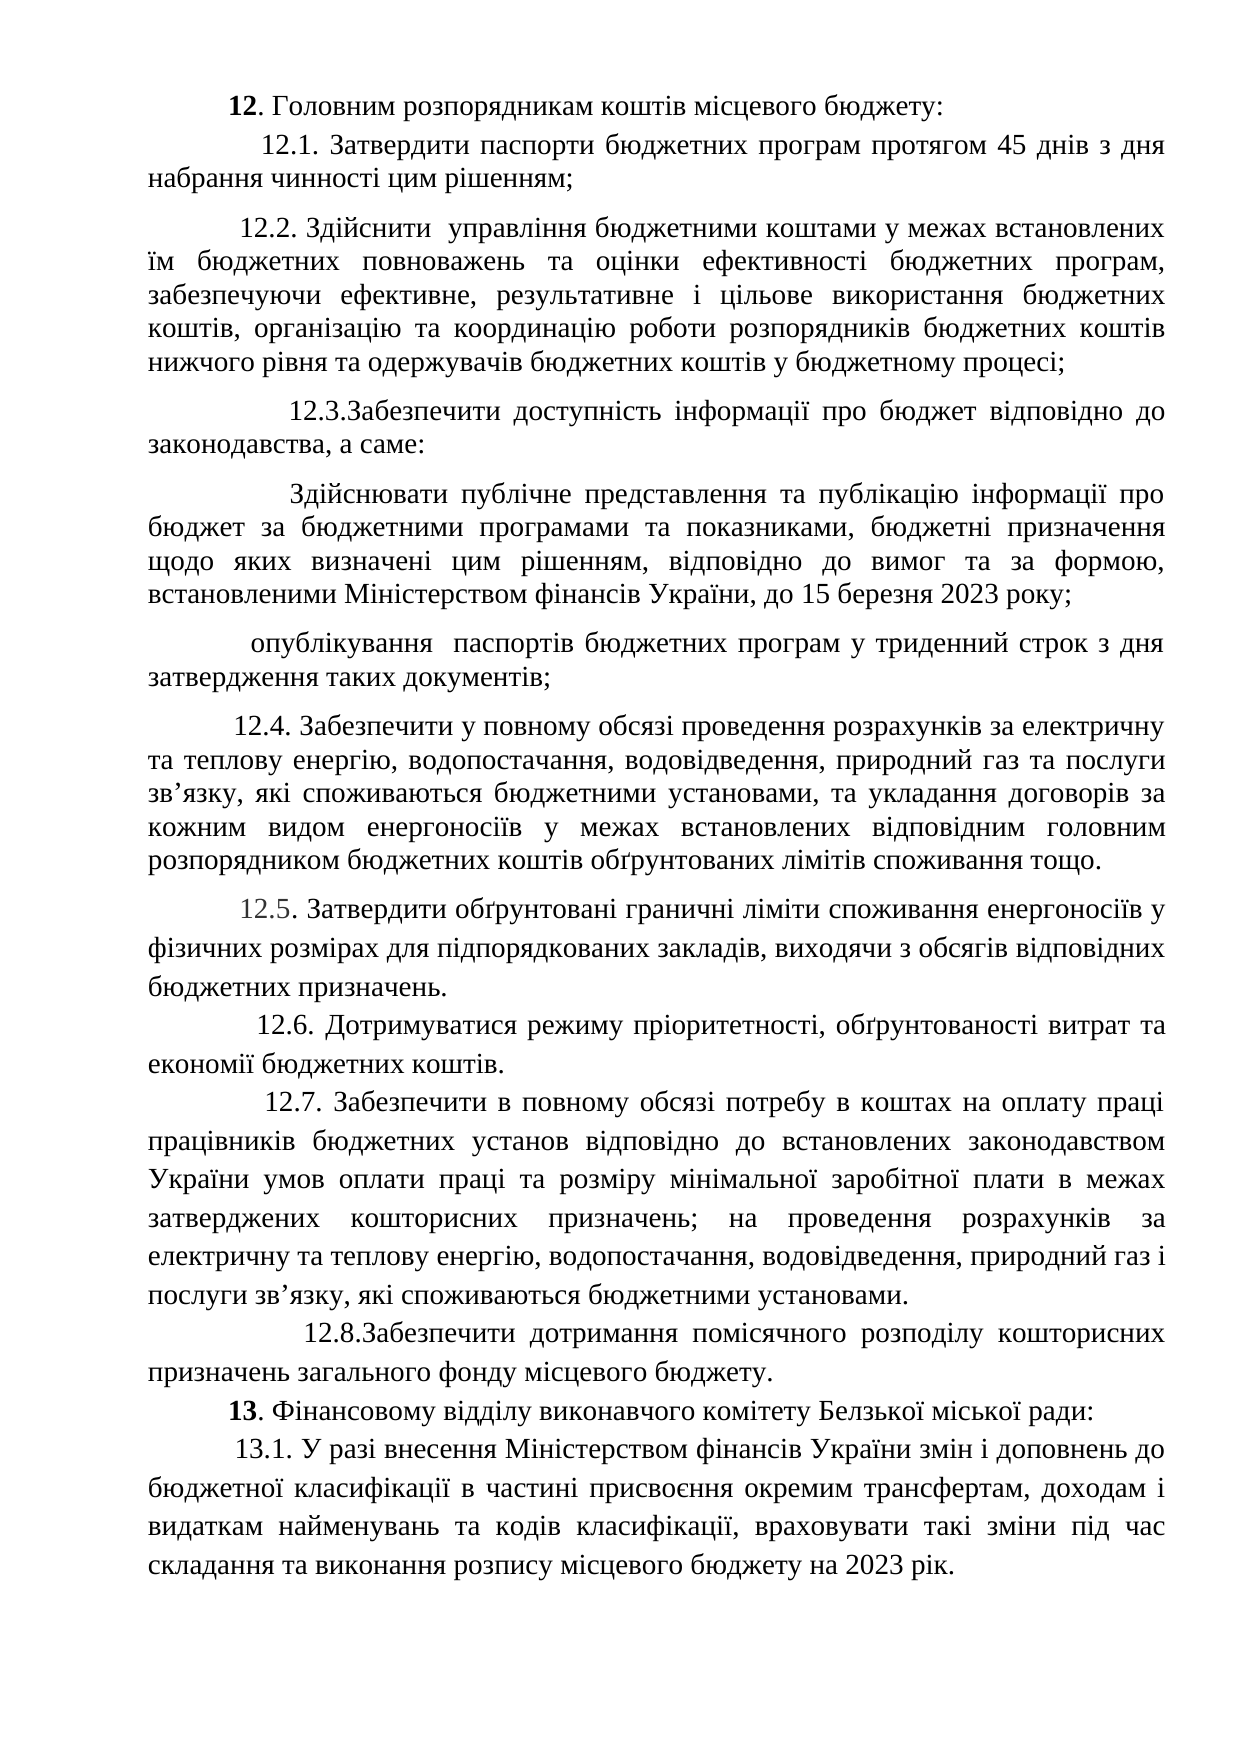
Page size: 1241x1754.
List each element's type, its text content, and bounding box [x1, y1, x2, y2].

text 12.3.Забезпечити доступність інформації про бюджет відповідно до законодавства, а саме: [148, 393, 1167, 460]
text Здійснювати публічне представлення та публікацію інформації про бюджет за бюджетними програмами та показниками, бюджетні призначення щодо яких визначені цим рішенням, відповідно до вимог та за формою, встановленими Міністерством фінансів України, до 15 березня 2023 року; [148, 476, 1167, 610]
text 12.2. Здійснити управління бюджетними коштами у межах встановлених їм бюджетних повноважень та оцінки ефективності бюджетних програм, забезпечуючи ефективне, результативне і цільове використання бюджетних коштів, організацію та координацію роботи розпорядників бюджетних коштів нижчого рівня та одержувачів бюджетних коштів у бюджетному процесі; [148, 210, 1167, 377]
text 13.1. У разі внесення Міністерством фінансів України змін і доповнень до бюджетної класифікації в частині присвоєння окремим трансфертам, доходам і видаткам найменувань та кодів класифікації, враховувати такі зміни під час складання та виконання розпису місцевого бюджету на 2023 рік. [148, 1431, 1167, 1580]
text 12.1. Затвердити паспорти бюджетних програм протягом 45 днів з дня набрання чинності цим рішенням; [148, 127, 1167, 194]
text 12.5. Затвердити обґрунтовані граничні ліміти споживання енергоносіїв у фізичних розмірах для підпорядкованих закладів, виходячи з обсягів відповідних бюджетних призначень. [148, 892, 1167, 1002]
text 12.4. Забезпечити у повному обсязі проведення розрахунків за електричну та теплову енергію, водопостачання, водовідведення, природний газ та послуги зв’язку, які споживаються бюджетними установами, та укладання договорів за кожним видом енергоносіїв у межах встановлених відповідним головним розпорядником бюджетних коштів обґрунтованих лімітів споживання тощо. [148, 708, 1167, 876]
text опублікування паспортів бюджетних програм у триденний строк з дня затвердження таких документів; [148, 626, 1167, 693]
text 12.7. Забезпечити в повному обсязі потребу в коштах на оплату праці працівників бюджетних установ відповідно до встановлених законодавством України умов оплати праці та розміру мінімальної заробітної плати в межах затверджених кошторисних призначень; на проведення розрахунків за електричну та теплову енергію, водопостачання, водовідведення, природний газ і послуги зв’язку, які споживаються бюджетними установами. [148, 1084, 1167, 1311]
text 12.6. Дотримуватися режиму пріоритетності, обґрунтованості витрат та економії бюджетних коштів. [148, 1007, 1167, 1079]
text 12. Головним розпорядникам коштів місцевого бюджету: [148, 88, 1167, 122]
text 13. Фінансовому відділу виконавчого комітету Белзької міської ради: [148, 1393, 1167, 1426]
text 12.8.Забезпечити дотримання помісячного розподілу кошторисних призначень загального фонду місцевого бюджету. [148, 1316, 1167, 1388]
